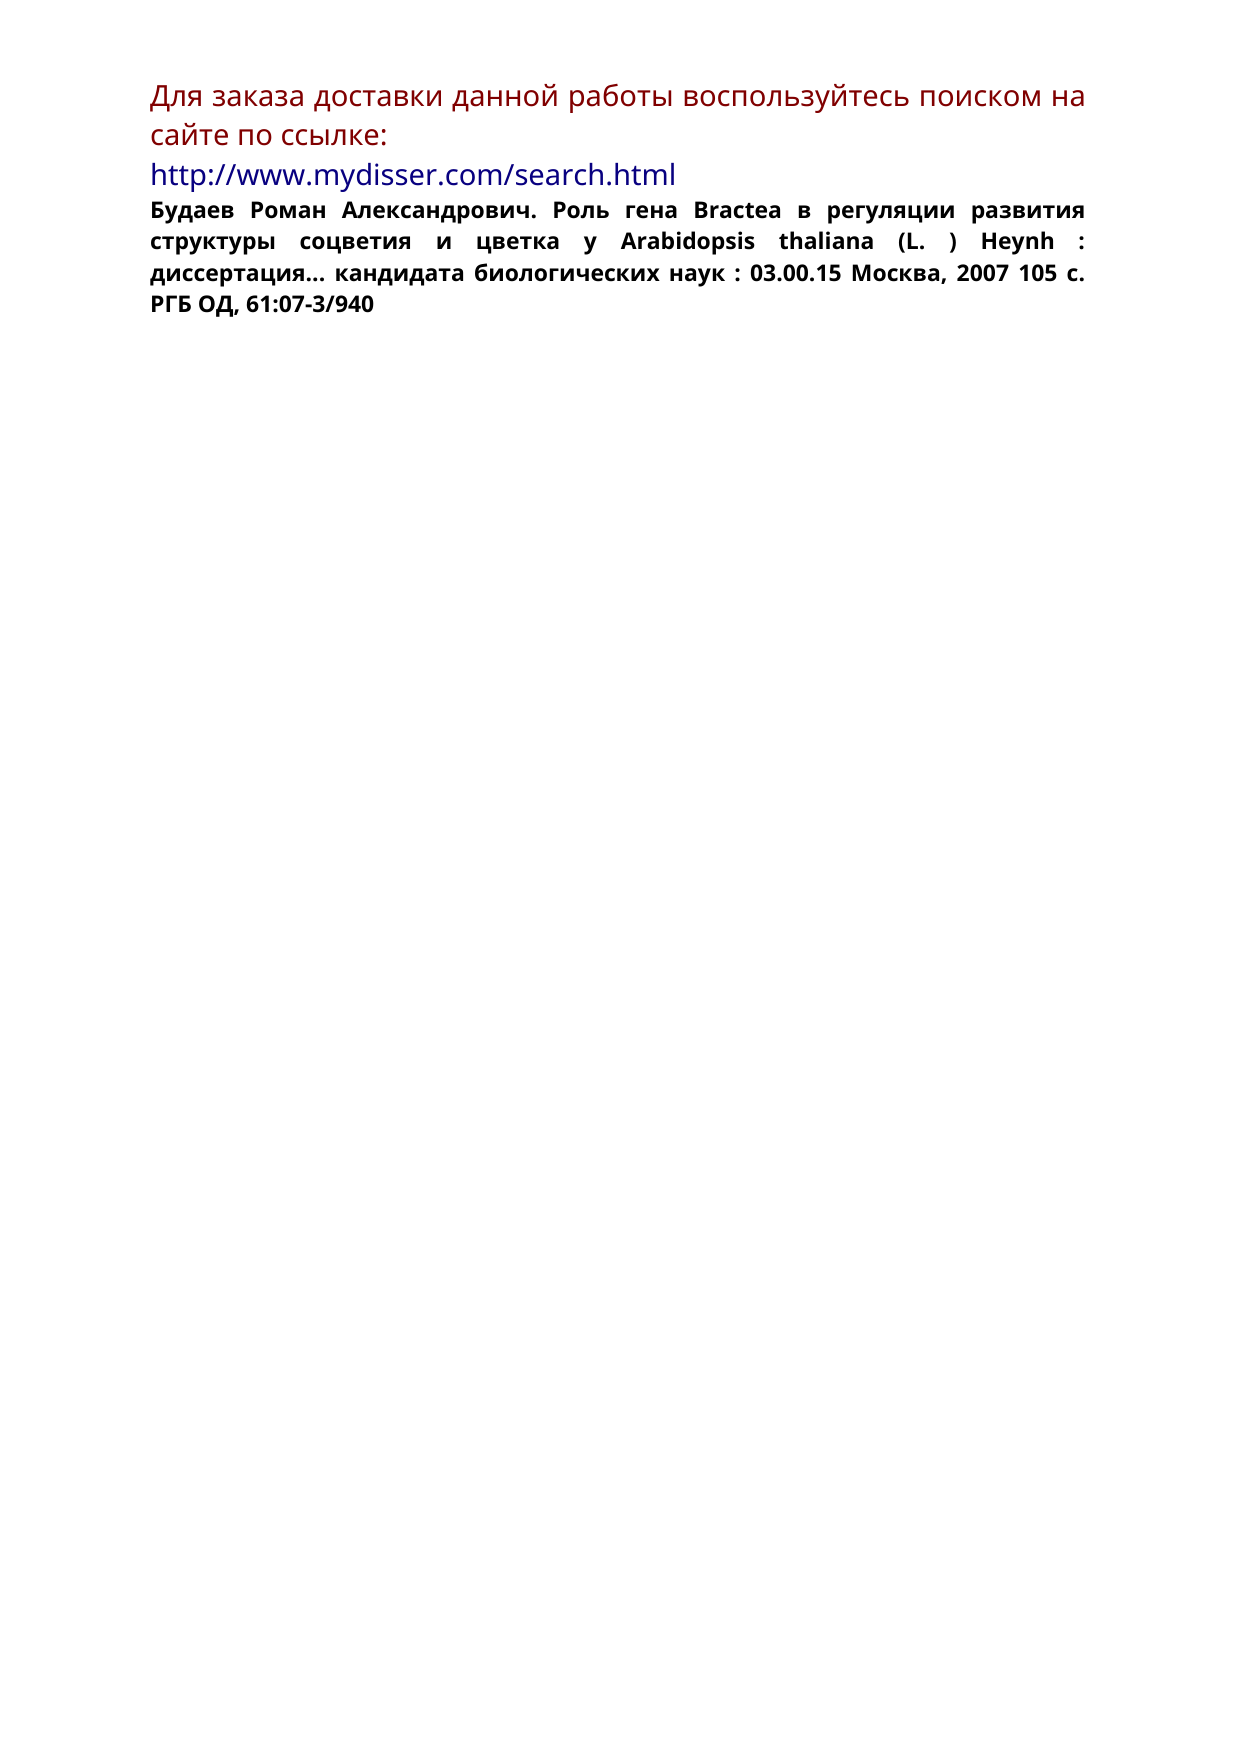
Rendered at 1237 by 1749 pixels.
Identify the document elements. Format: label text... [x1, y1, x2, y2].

text Будаев Роман Александрович. Роль гена Bractea в регуляции развития структуры соцветия и цветка у Arabidopsis thaliana (L. ) Heynh : диссертация... кандидата биологических наук : 03.00.15 Москва, 2007 105 с. РГБ ОД, 61:07-3/940 [150, 194, 1086, 319]
